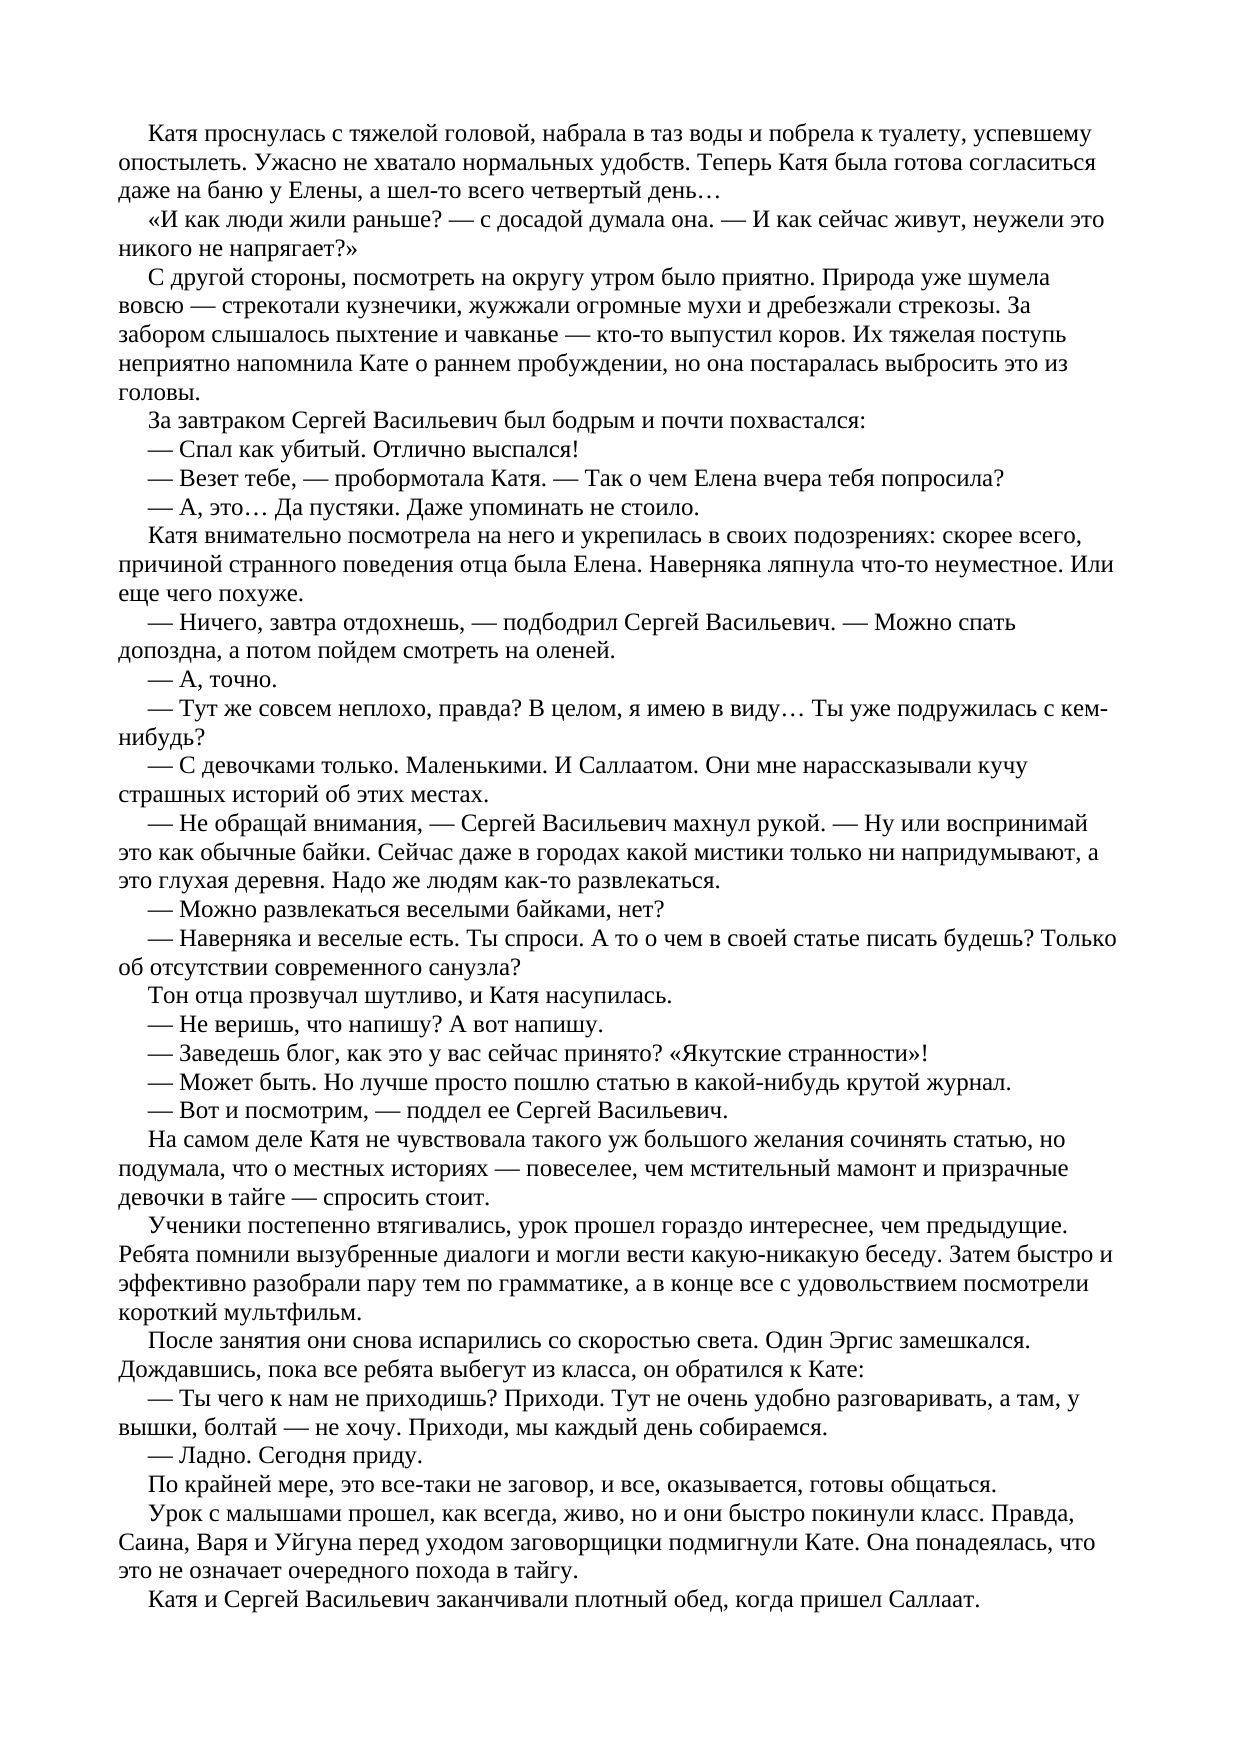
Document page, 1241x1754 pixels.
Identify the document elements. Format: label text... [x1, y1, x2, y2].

text Тон отца прозвучал шутливо, и Катя насупилась. [118, 981, 1122, 1009]
text За завтраком Сергей Васильевич был бодрым и почти похвастался: [118, 406, 1122, 434]
text На самом деле Катя не чувствовала такого уж большого желания сочинять статью, но подумала, что о местных историях — повеселее, чем мстительный мамонт и призрачные девочки в тайге — спросить стоит. [118, 1124, 1122, 1211]
text Урок с малышами прошел, как всегда, живо, но и они быстро покинули класс. Правда, Саина, Варя и Уйгуна перед уходом заговорщицки подмигнули Кате. Она понадеялась, что это не означает очередного похода в тайгу. [118, 1498, 1122, 1584]
text — С девочками только. Маленькими. И Саллаатом. Они мне нарассказывали кучу страшных историй об этих местах. [118, 751, 1122, 808]
text — Ничего, завтра отдохнешь, — подбодрил Сергей Васильевич. — Можно спать допоздна, а потом пойдем смотреть на оленей. [118, 607, 1122, 664]
text — Может быть. Но лучше просто пошлю статью в какой-нибудь крутой журнал. [118, 1067, 1122, 1096]
text — Не веришь, что напишу? А вот напишу. [118, 1009, 1122, 1038]
text — Ты чего к нам не приходишь? Приходи. Тут не очень удобно разговаривать, а там, у вышки, болтай — не хочу. Приходи, мы каждый день собираемся. [118, 1383, 1122, 1441]
text — Тут же совсем неплохо, правда? В целом, я имею в виду… Ты уже подружилась с кем-нибудь? [118, 693, 1122, 751]
text — Спал как убитый. Отлично выспался! [118, 434, 1122, 463]
text — Везет тебе, — пробормотала Катя. — Так о чем Елена вчера тебя попросила? [118, 463, 1122, 492]
text — Ладно. Сегодня приду. [118, 1441, 1122, 1469]
text — Не обращай внимания, — Сергей Васильевич махнул рукой. — Ну или воспринимай это как обычные байки. Сейчас даже в городах какой мистики только ни напридумывают, а это глухая деревня. Надо же людям как-то развлекаться. [118, 808, 1122, 894]
text После занятия они снова испарились со скоростью света. Один Эргис замешкался. Дождавшись, пока все ребята выбегут из класса, он обратился к Кате: [118, 1326, 1122, 1383]
text По крайней мере, это все-таки не заговор, и все, оказывается, готовы общаться. [118, 1469, 1122, 1498]
text «И как люди жили раньше? — с досадой думала она. — И как сейчас живут, неужели это никого не напрягает?» [118, 204, 1122, 262]
text С другой стороны, посмотреть на округу утром было приятно. Природа уже шумела вовсю — стрекотали кузнечики, жужжали огромные мухи и дребезжали стрекозы. За забором слышалось пыхтение и чавканье — кто-то выпустил коров. Их тяжелая поступь неприятно напомнила Кате о раннем пробуждении, но она постаралась выбросить это из головы. [118, 262, 1122, 406]
text Катя внимательно посмотрела на него и укрепилась в своих подозрениях: скорее всего, причиной странного поведения отца была Елена. Наверняка ляпнула что-то неуместное. Или еще чего похуже. [118, 521, 1122, 607]
text — Вот и посмотрим, — поддел ее Сергей Васильевич. [118, 1096, 1122, 1124]
text Ученики постепенно втягивались, урок прошел гораздо интереснее, чем предыдущие. Ребята помнили вызубренные диалоги и могли вести какую-никакую беседу. Затем быстро и эффективно разобрали пару тем по грамматике, а в конце все с удовольствием посмотрели короткий мультфильм. [118, 1211, 1122, 1326]
text — Наверняка и веселые есть. Ты спроси. А то о чем в своей статье писать будешь? Только об отсутствии современного санузла? [118, 923, 1122, 981]
text — А, точно. [118, 664, 1122, 693]
text — Заведешь блог, как это у вас сейчас принято? «Якутские странности»! [118, 1038, 1122, 1067]
text Катя и Сергей Васильевич заканчивали плотный обед, когда пришел Саллаат. [118, 1584, 1122, 1613]
text — Можно развлекаться веселыми байками, нет? [118, 894, 1122, 923]
text — А, это… Да пустяки. Даже упоминать не стоило. [118, 492, 1122, 521]
text Катя проснулась с тяжелой головой, набрала в таз воды и побрела к туалету, успевшему опостылеть. Ужасно не хватало нормальных удобств. Теперь Катя была готова согласиться даже на баню у Елены, а шел-то всего четвертый день… [118, 118, 1122, 204]
